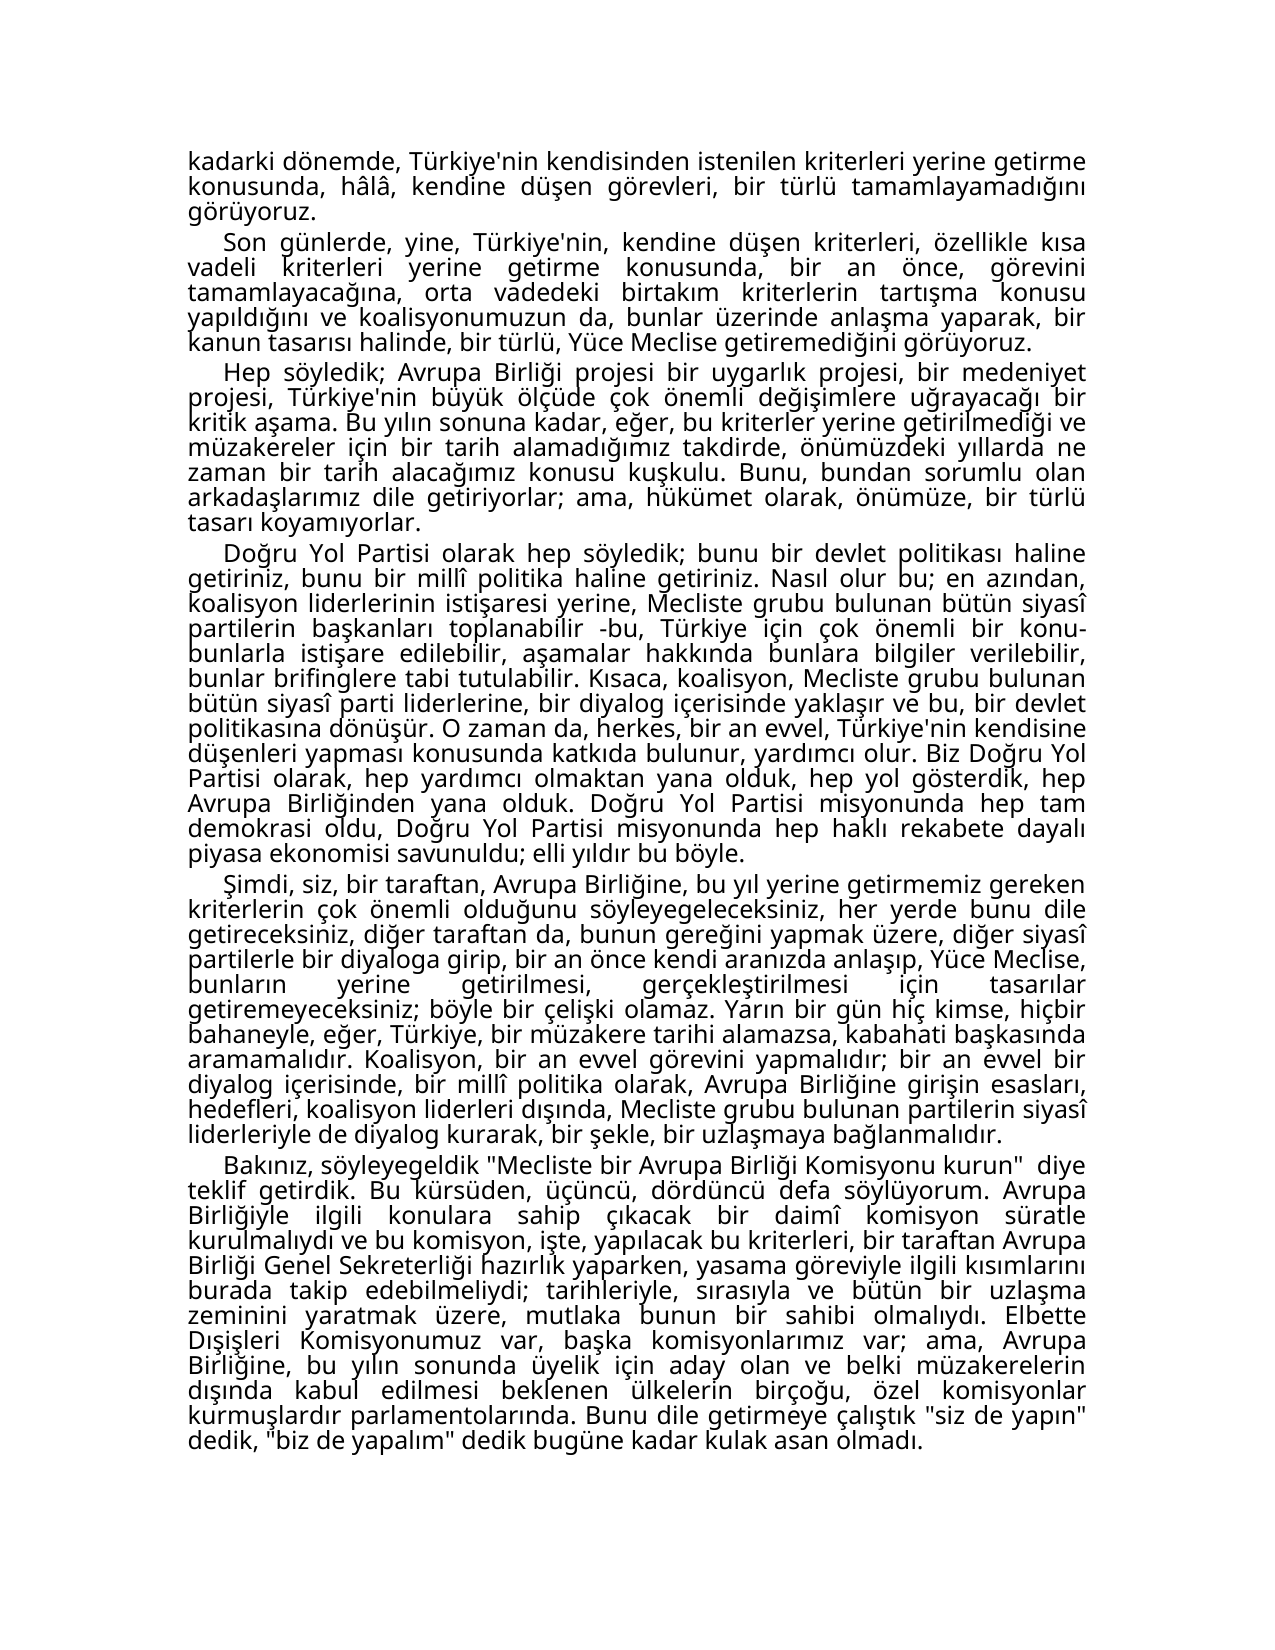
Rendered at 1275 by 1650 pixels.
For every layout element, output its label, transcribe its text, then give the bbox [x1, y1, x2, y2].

text Hep söyledik; Avrupa Birliği projesi bir uygarlık projesi, bir medeniyet projesi, Türkiye'nin büyük ölçüde çok önemli değişimlere uğrayacağı bir kritik aşama. Bu yılın sonuna kadar, eğer, bu kriterler yerine getirilmediği ve müzakereler için bir tarih alamadığımız takdirde, önümüzdeki yıllarda ne zaman bir tarih alacağımız konusu kuşkulu. Bunu, bundan sorumlu olan arkadaşlarımız dile getiriyorlar; ama, hükümet olarak, önümüze, bir türlü tasarı koyamıyorlar. [187, 362, 1087, 537]
text Son günlerde, yine, Türkiye'nin, kendine düşen kriterleri, özellikle kısa vadeli kriterleri yerine getirme konusunda, bir an önce, görevini tamamlayacağına, orta vadedeki birtakım kriterlerin tartışma konusu yapıldığını ve koalisyonumuzun da, bunlar üzerinde anlaşma yaparak, bir kanun tasarısı halinde, bir türlü, Yüce Meclise getiremediğini görüyoruz. [187, 231, 1087, 356]
text Bakınız, söyleyegeldik "Mecliste bir Avrupa Birliği Komisyonu kurun" diye teklif getirdik. Bu kürsüden, üçüncü, dördüncü defa söylüyorum. Avrupa Birliğiyle ilgili konulara sahip çıkacak bir daimî komisyon süratle kurulmalıydı ve bu komisyon, işte, yapılacak bu kriterleri, bir taraftan Avrupa Birliği Genel Sekreterliği hazırlık yaparken, yasama göreviyle ilgili kısımlarını burada takip edebilmeliydi; tarihleriyle, sırasıyla ve bütün bir uzlaşma zeminini yaratmak üzere, mutlaka bunun bir sahibi olmalıydı. Elbette Dışişleri Komisyonumuz var, başka komisyonlarımız var; ama, Avrupa Birliğine, bu yılın sonunda üyelik için aday olan ve belki müzakerelerin dışında kabul edilmesi beklenen ülkelerin birçoğu, özel komisyonlar kurmuşlardır parlamentolarında. Bunu dile getirmeye çalıştık "siz de yapın" dedik, "biz de yapalım" dedik bugüne kadar kulak asan olmadı. [187, 1155, 1087, 1455]
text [187, 150, 1087, 225]
text Şimdi, siz, bir taraftan, Avrupa Birliğine, bu yıl yerine getirmemiz gereken kriterlerin çok önemli olduğunu söyleyegeleceksiniz, her yerde bunu dile getireceksiniz, diğer taraftan da, bunun gereğini yapmak üzere, diğer siyasî partilerle bir diyaloga girip, bir an önce kendi aranızda anlaşıp, Yüce Meclise, bunların yerine getirilmesi, gerçekleştirilmesi için tasarılar getiremeyeceksiniz; böyle bir çelişki olamaz. Yarın bir gün hiç kimse, hiçbir bahaneyle, eğer, Türkiye, bir müzakere tarihi alamazsa, kabahati başkasında aramamalıdır. Koalisyon, bir an evvel görevini yapmalıdır; bir an evvel bir diyalog içerisinde, bir millî politika olarak, Avrupa Birliğine girişin esasları, hedefleri, koalisyon liderleri dışında, Mecliste grubu bulunan partilerin siyasî liderleriyle de diyalog kurarak, bir şekle, bir uzlaşmaya bağlanmalıdır. [187, 874, 1087, 1149]
text Doğru Yol Partisi olarak hep söyledik; bunu bir devlet politikası haline getiriniz, bunu bir millî politika haline getiriniz. Nasıl olur bu; en azından, koalisyon liderlerinin istişaresi yerine, Mecliste grubu bulunan bütün siyasî partilerin başkanları toplanabilir -bu, Türkiye için çok önemli bir konu- bunlarla istişare edilebilir, aşamalar hakkında bunlara bilgiler verilebilir, bunlar brifinglere tabi tutulabilir. Kısaca, koalisyon, Mecliste grubu bulunan bütün siyasî parti liderlerine, bir diyalog içerisinde yaklaşır ve bu, bir devlet politikasına dönüşür. O zaman da, herkes, bir an evvel, Türkiye'nin kendisine düşenleri yapması konusunda katkıda bulunur, yardımcı olur. Biz Doğru Yol Partisi olarak, hep yardımcı olmaktan yana olduk, hep yol gösterdik, hep Avrupa Birliğinden yana olduk. Doğru Yol Partisi misyonunda hep tam demokrasi oldu, Doğru Yol Partisi misyonunda hep haklı rekabete dayalı piyasa ekonomisi savunuldu; elli yıldır bu böyle. [187, 543, 1087, 868]
